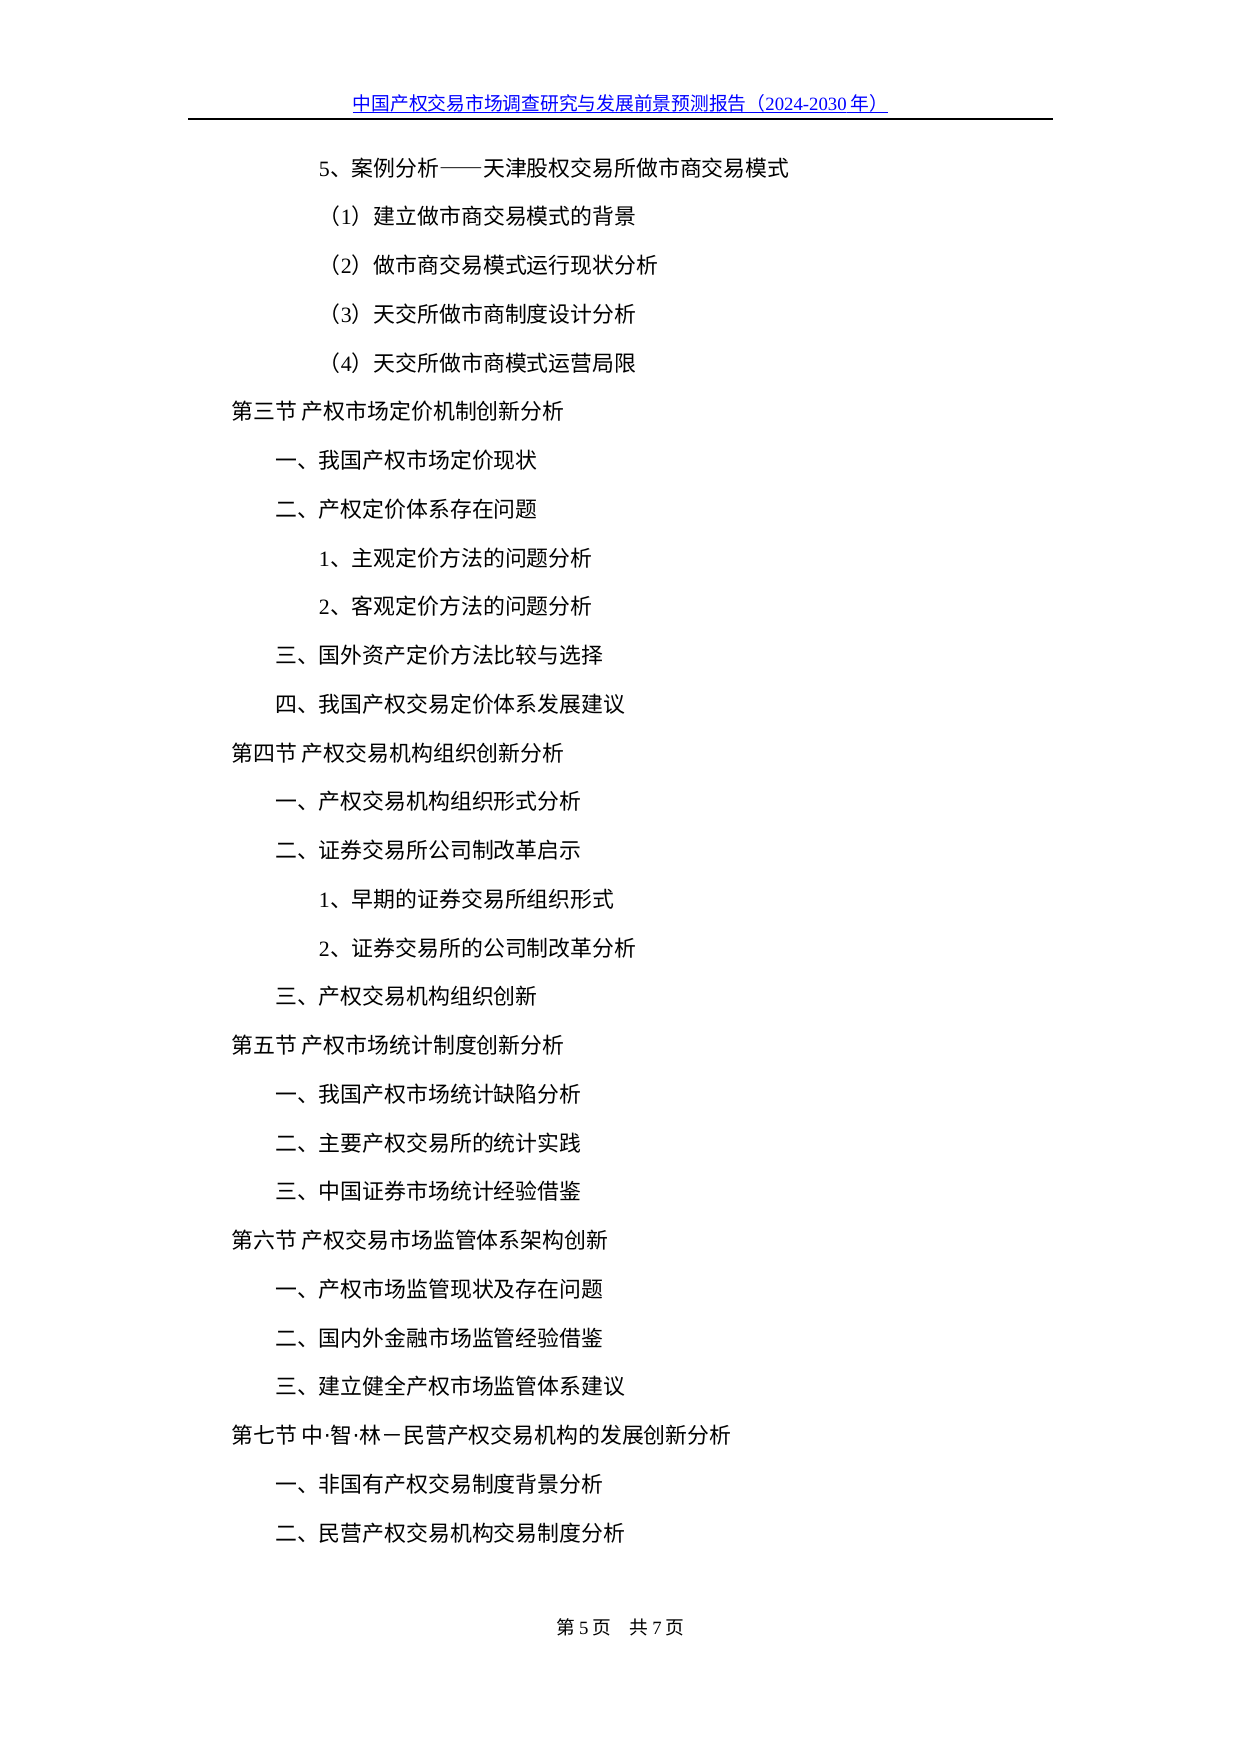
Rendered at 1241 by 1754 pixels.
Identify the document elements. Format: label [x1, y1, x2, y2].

text [187, 150, 1053, 1548]
